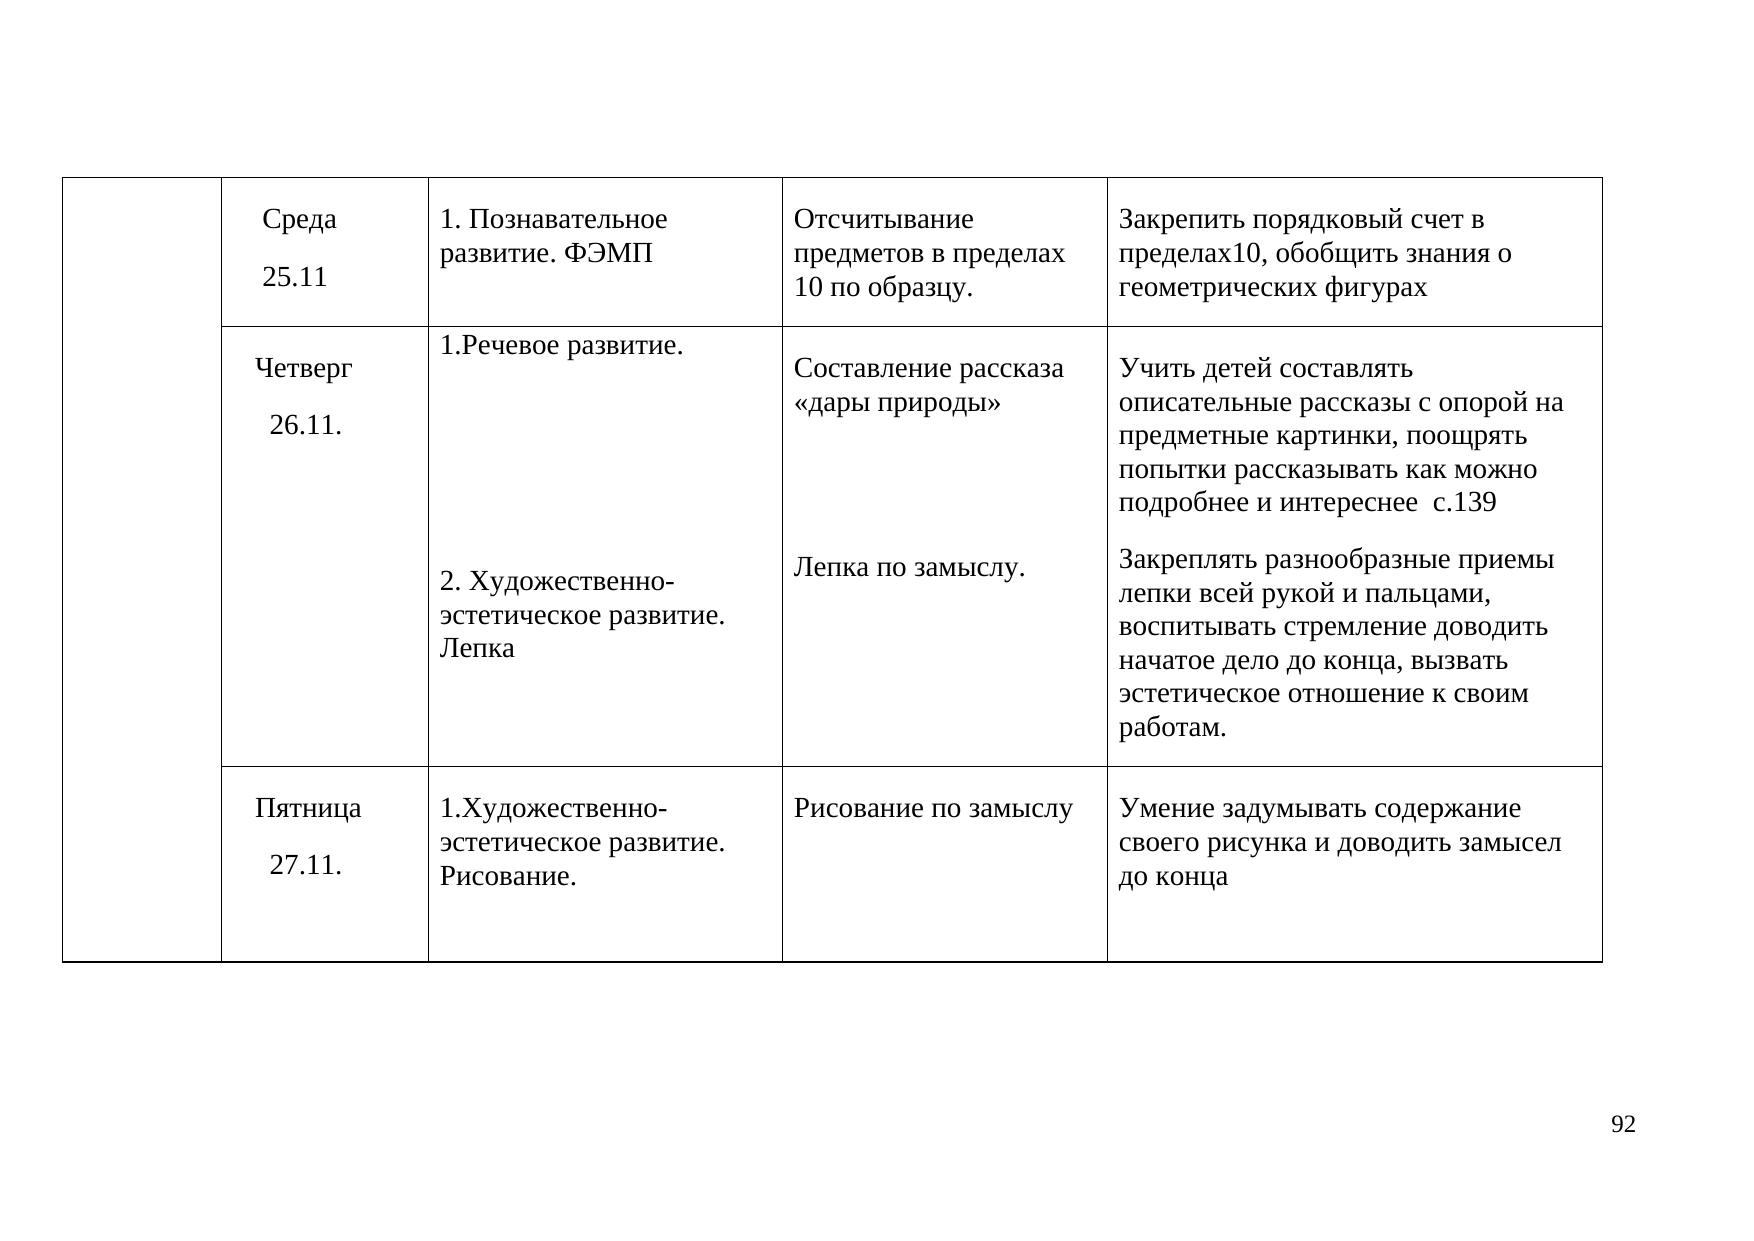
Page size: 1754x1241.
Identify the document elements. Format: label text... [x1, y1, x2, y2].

table_cell Рисование по замыслу [783, 767, 1107, 961]
table_cell Отсчитывание предметов в пределах 10 по образцу. [783, 178, 1107, 326]
table_cell Пятница 27.11. [222, 767, 428, 961]
table_cell Учить детей составлять описательные рассказы с опорой на предметные картинки, поощрять попытки рассказывать как можно подробнее и интереснее с.139 Закреплять разнообразные приемы лепки всей рукой и пальцами, воспитывать стремление доводить начатое дело до конца, вызвать эстетическое отношение к своим работам. [1108, 327, 1602, 766]
table_cell 1. Познавательное развитие. ФЭМП [429, 178, 782, 326]
table_cell Четверг 26.11. [222, 327, 428, 766]
table_cell 1.Речевое развитие. 2. Художественно-эстетическое развитие. Лепка [429, 327, 782, 766]
table_cell 1.Художественно-эстетическое развитие. Рисование. [429, 767, 782, 961]
table_cell Среда 25.11 [222, 178, 428, 326]
table_cell Составление рассказа «дары природы» Лепка по замыслу. [783, 327, 1107, 766]
table_cell Закрепить порядковый счет в пределах10, обобщить знания о геометрических фигурах [1108, 178, 1602, 326]
table_cell Умение задумывать содержание своего рисунка и доводить замысел до конца [1108, 767, 1602, 961]
